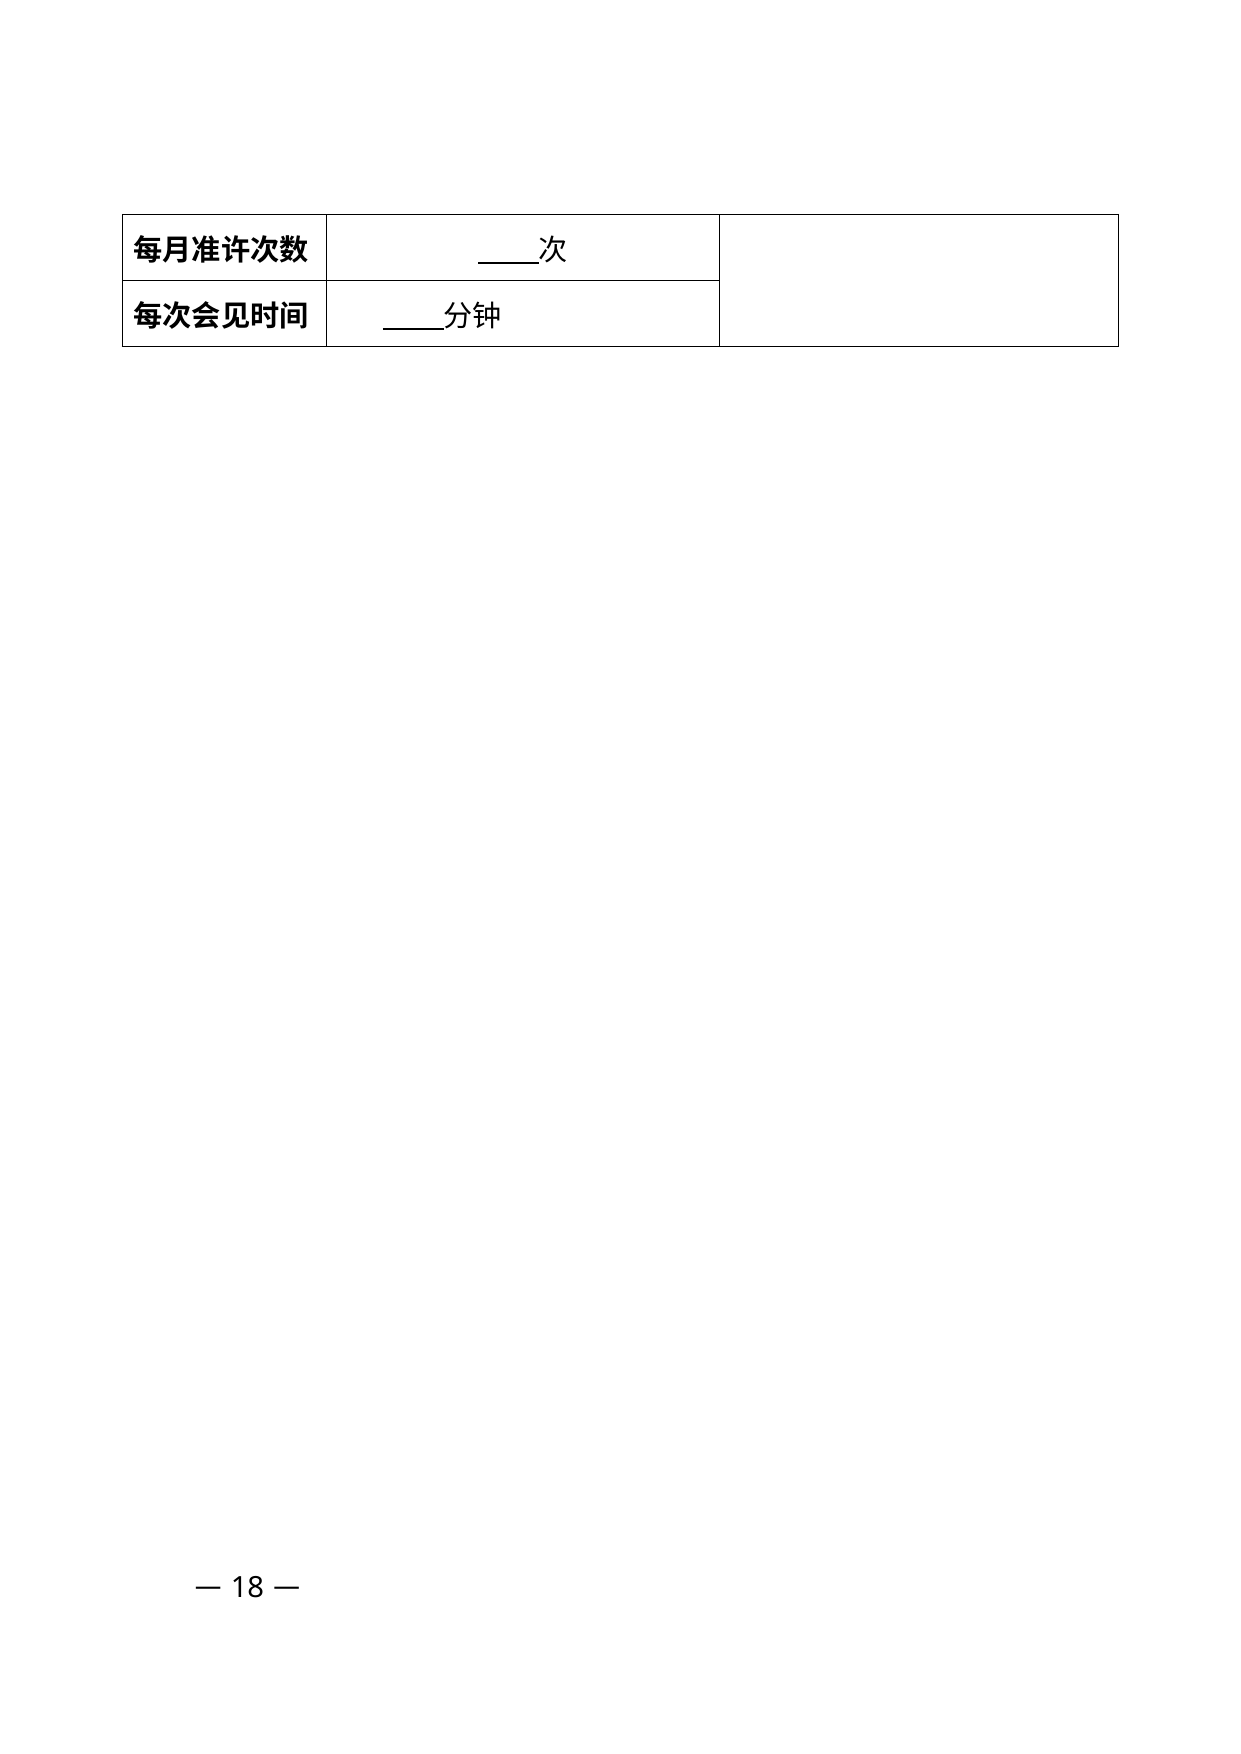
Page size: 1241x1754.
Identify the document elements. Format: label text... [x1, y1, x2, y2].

table_cell 分钟 [327, 281, 719, 346]
table_cell 次 [327, 215, 719, 280]
table_cell 每月准许次数 [123, 215, 326, 280]
table_cell 每次会见时间 [123, 281, 326, 346]
